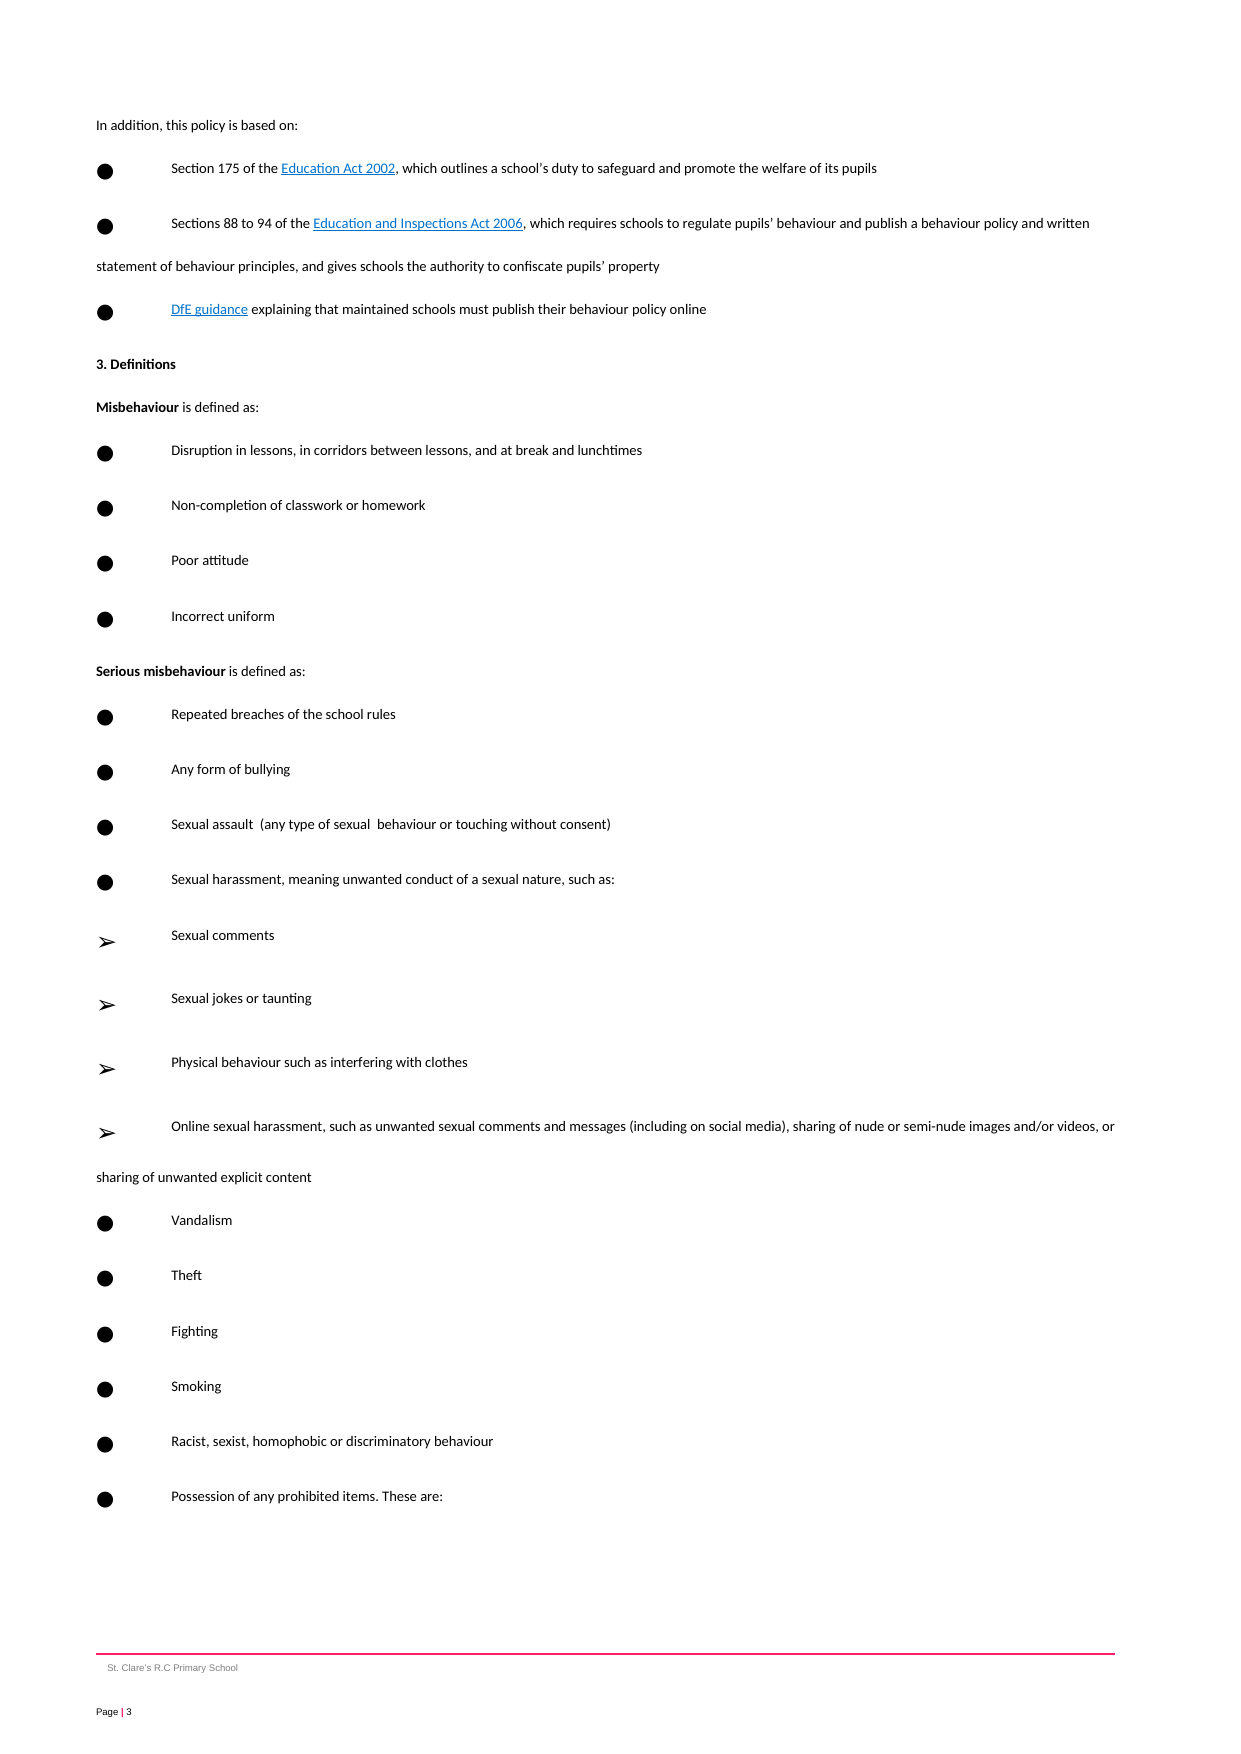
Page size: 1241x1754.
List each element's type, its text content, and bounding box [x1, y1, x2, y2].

list Sexual harassment, meaning unwanted conduct of a sexual nature, such as: [96, 858, 1128, 901]
list Sections 88 to 94 of the Education and Inspections Act 2006, which requires schools to regulate pupils’ behaviour and publish a behaviour policy and written statement of behaviour principles, and gives schools the authority to confiscate pupils’ property [96, 202, 1128, 275]
list Racist, sexist, homophobic or discriminatory behaviour [96, 1419, 1128, 1462]
list Smoking [96, 1364, 1128, 1407]
list Non-completion of classwork or homework [96, 484, 1128, 526]
list Disruption in lessons, in corridors between lessons, and at break and lunchtimes [96, 428, 1128, 471]
list Poor attitude [96, 539, 1128, 582]
list Any form of bullying [96, 748, 1128, 790]
text Misbehaviour is defined as: [96, 386, 1128, 416]
list Sexual jokes or taunting [96, 977, 1128, 1028]
text In addition, this policy is based on: [96, 103, 1128, 134]
list Possession of any prohibited items. These are: [96, 1475, 1128, 1517]
list Sexual assault (any type of sexual behaviour or touching without consent) [96, 803, 1128, 846]
list Online sexual harassment, such as unwanted sexual comments and messages (including on social media), sharing of nude or semi-nude images and/or videos, or sharing of unwanted explicit content [96, 1104, 1128, 1186]
list Section 175 of the Education Act 2002, which outlines a school’s duty to safeguard and promote the welfare of its pupils [96, 146, 1128, 189]
list Physical behaviour such as interfering with clothes [96, 1041, 1128, 1092]
list Incorrect uniform [96, 594, 1128, 637]
list Theft [96, 1254, 1128, 1297]
list Fighting [96, 1309, 1128, 1352]
list DfE guidance explaining that maintained schools must publish their behaviour policy online [96, 287, 1128, 330]
text Serious misbehaviour is defined as: [96, 649, 1128, 680]
subtitle 3. Definitions [96, 342, 1128, 373]
list Vandalism [96, 1199, 1189, 1241]
list Sexual comments [96, 913, 1128, 964]
list Repeated breaches of the school rules [96, 692, 1128, 735]
